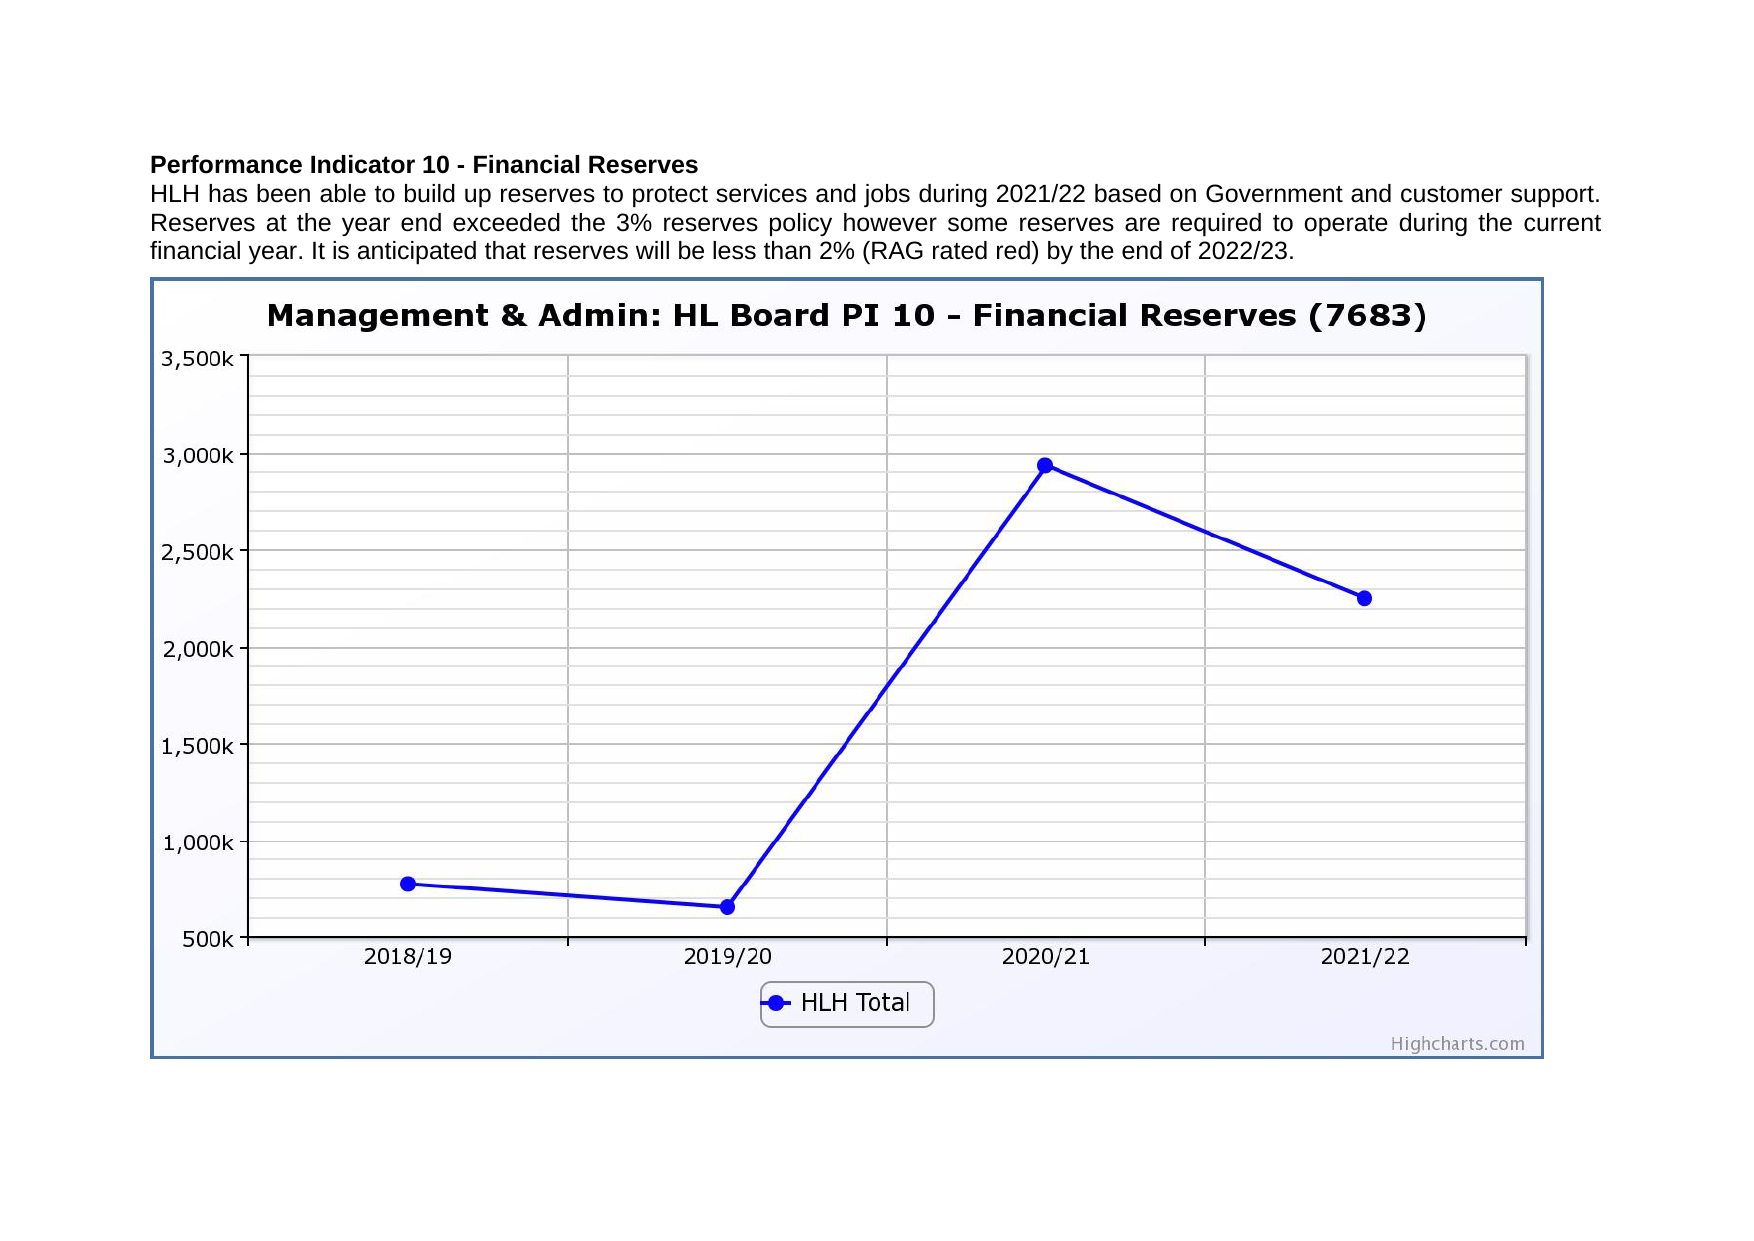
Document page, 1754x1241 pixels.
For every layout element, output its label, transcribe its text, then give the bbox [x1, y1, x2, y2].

picture [150, 277, 1544, 1059]
text Performance Indicator 10 - Financial Reserves [150, 150, 1604, 179]
text HLH has been able to build up reserves to protect services and jobs during 2021/22 based on Government and customer support. Reserves at the year end exceeded the 3% reserves policy however some reserves are required to operate during the current financial year. It is anticipated that reserves will be less than 2% (RAG rated red) by the end of 2022/23. [150, 179, 1604, 265]
